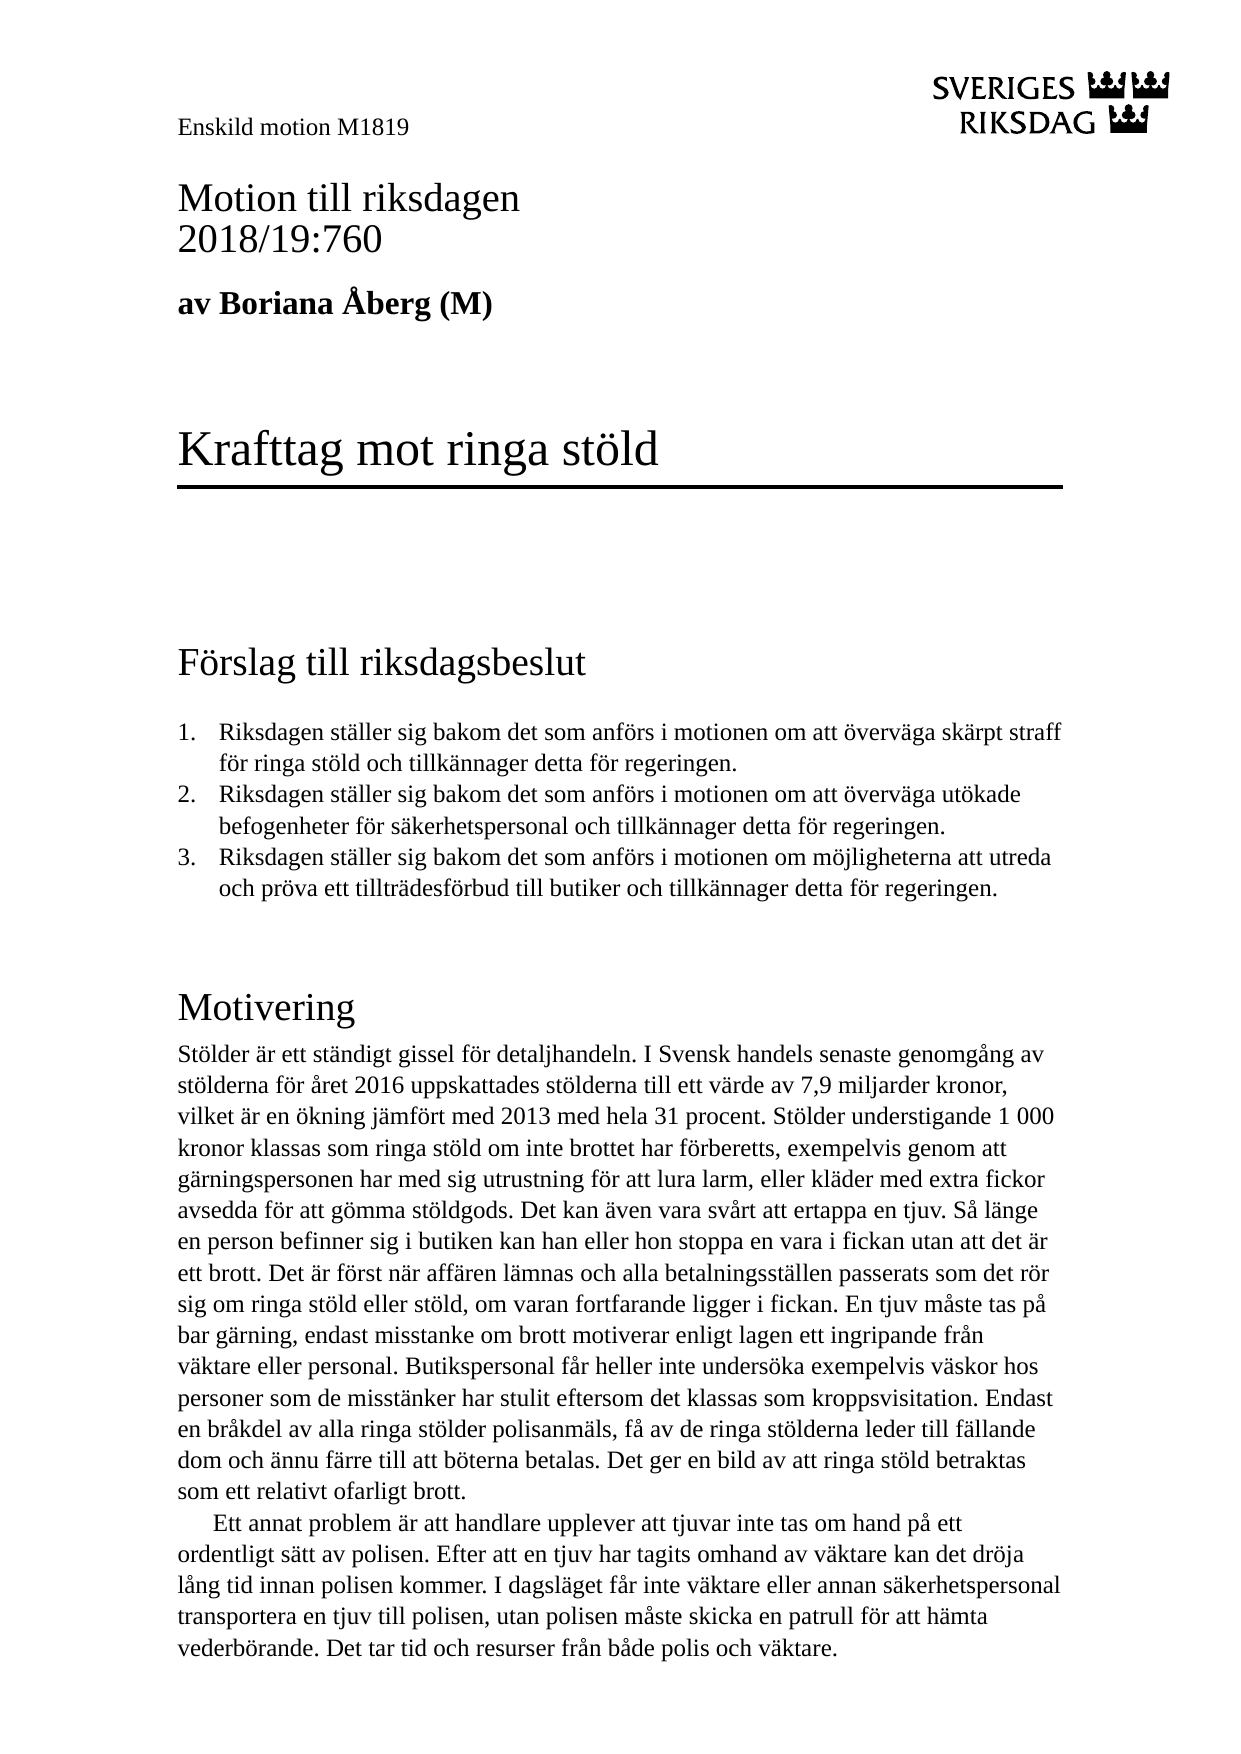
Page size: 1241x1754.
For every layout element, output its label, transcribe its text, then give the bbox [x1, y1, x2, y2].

text Stölder är ett ständigt gissel för detaljhandeln. I Svensk handels senaste genomgång av stölderna för året 2016 uppskattades stölderna till ett värde av 7,9 miljarder kronor, vilket är en ökning jämfört med 2013 med hela 31 procent. Stölder understigande 1 000 kronor klassas som ringa stöld om inte brottet har förberetts, exempelvis genom att gärningspersonen har med sig utrustning för att lura larm, eller kläder med extra fickor avsedda för att gömma stöldgods. Det kan även vara svårt att ertappa en tjuv. Så länge en person befinner sig i butiken kan han eller hon stoppa en vara i fickan utan att det är ett brott. Det är först när affären lämnas och alla betalningsställen passerats som det rör sig om ringa stöld eller stöld, om varan fortfarande ligger i fickan. En tjuv måste tas på bar gärning, endast misstanke om brott motiverar enligt lagen ett ingripande från väktare eller personal. Butikspersonal får heller inte undersöka exempelvis väskor hos personer som de misstänker har stulit eftersom det klassas som kroppsvisitation. Endast en bråkdel av alla ringa stölder polisanmäls, få av de ringa stölderna leder till fällande dom och ännu färre till att böterna betalas. Det ger en bild av att ringa stöld betraktas som ett relativt ofarligt brott. [177, 1036, 1063, 1505]
text Ett annat problem är att handlare upplever att tjuvar inte tas om hand på ett ordentligt sätt av polisen. Efter att en tjuv har tagits omhand av väktare kan det dröja lång tid innan polisen kommer. I dagsläget får inte väktare eller annan säkerhetspersonal transportera en tjuv till polisen, utan polisen måste skicka en patrull för att hämta vederbörande. Det tar tid och resurser från både polis och väktare. [177, 1505, 1063, 1661]
